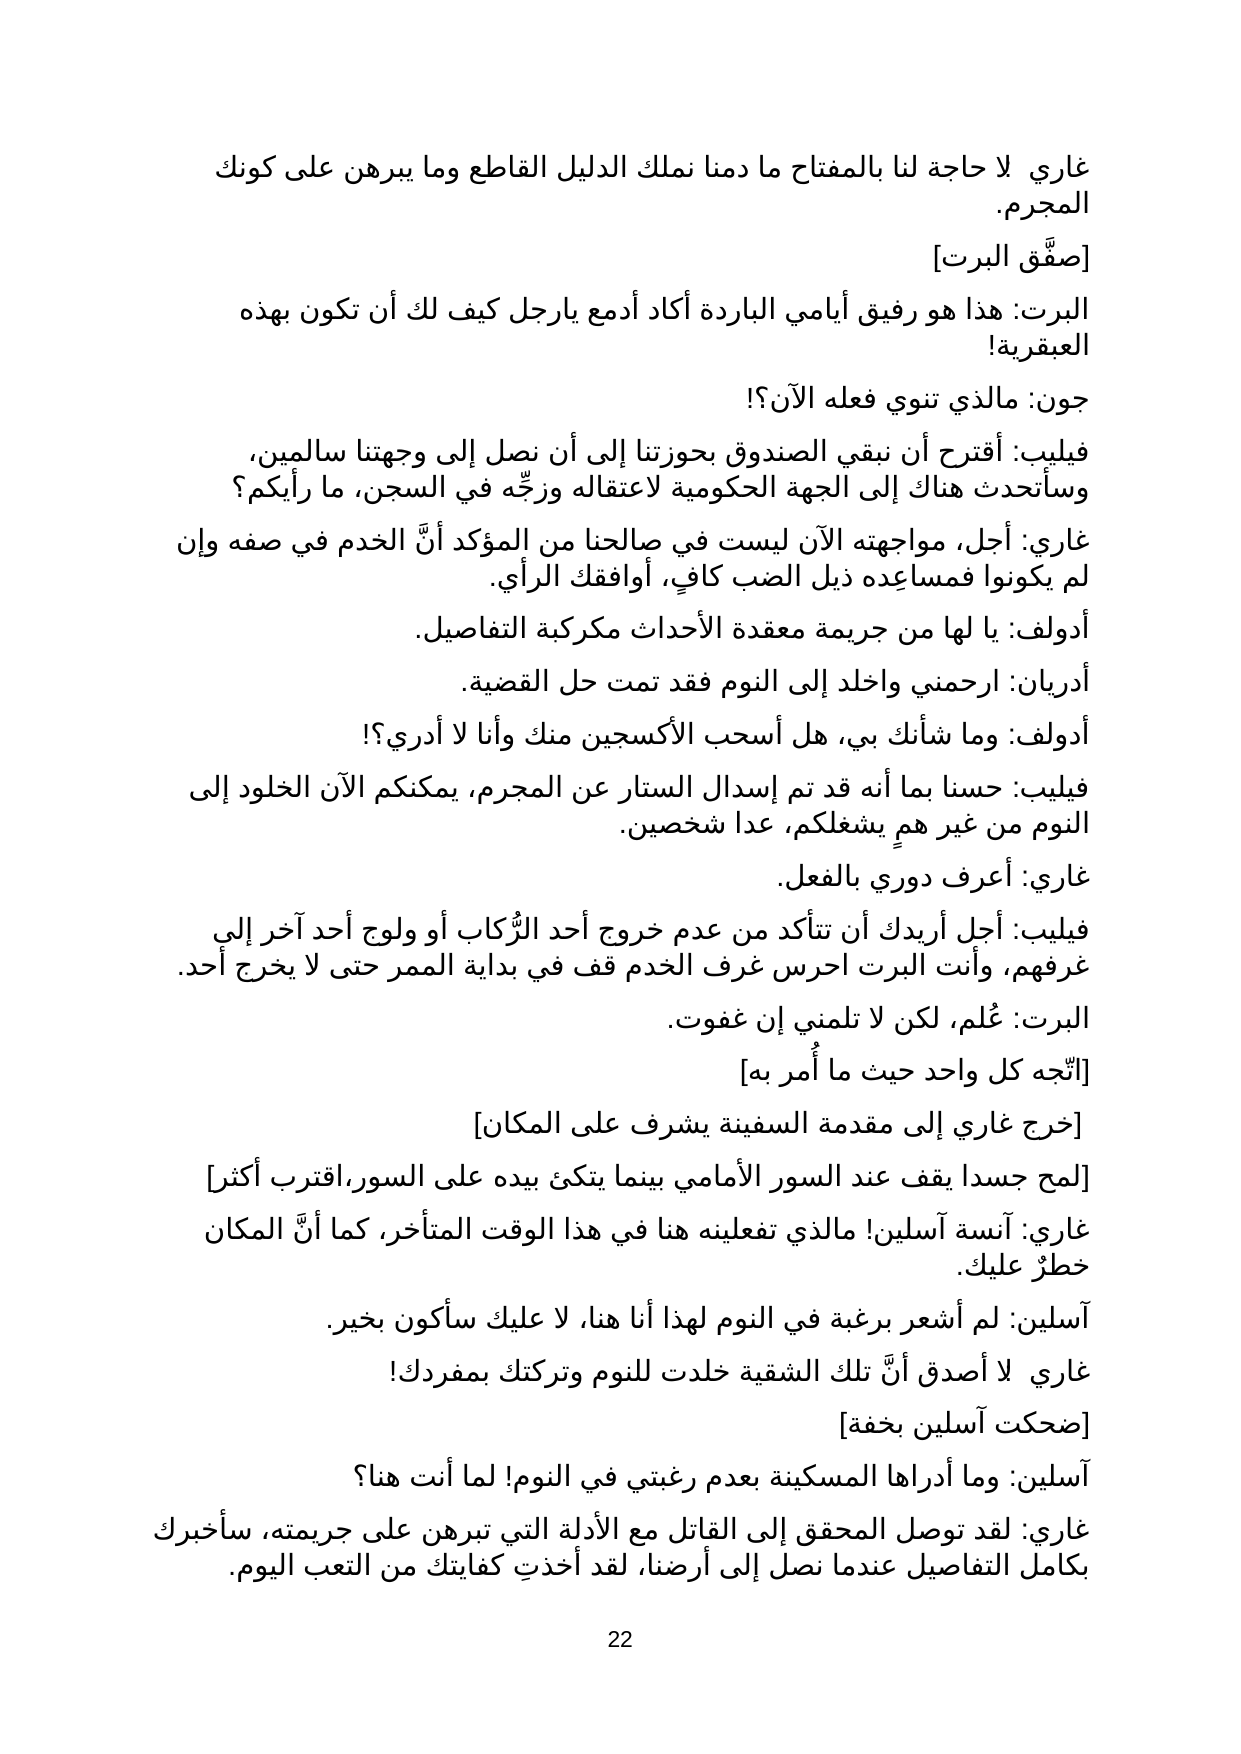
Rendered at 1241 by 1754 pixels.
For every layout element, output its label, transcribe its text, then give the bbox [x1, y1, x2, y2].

text [ضحكت آسلين بخفة] [150, 1406, 1090, 1440]
text [لمح جسدا يقف عند السور الأمامي بينما يتكئ بيده على السور،اقترب أكثر] [150, 1159, 1090, 1193]
text غاري: آنسة آسلين! مالذي تفعلينه هنا في هذا الوقت المتأخر، كما أنَّ المكان خطرٌ عليك. [150, 1212, 1090, 1282]
text أدولف: يا لها من جريمة معقدة الأحداث مكركبة التفاصيل. [150, 611, 1090, 645]
text غاري: لقد توصل المحقق إلى القاتل مع الأدلة التي تبرهن على جريمته، سأخبرك بكامل التفاصيل عندما نصل إلى أرضنا، لقد أخذتِ كفايتك من التعب اليوم. [150, 1512, 1090, 1582]
text غاري: لا حاجة لنا بالمفتاح ما دمنا نملك الدليل القاطع وما يبرهن على كونك المجرم. [150, 150, 1090, 220]
text غاري: لا أصدق أنَّ تلك الشقية خلدت للنوم وتركتك بمفردك! [150, 1354, 1090, 1387]
text جون: مالذي تنوي فعله الآن؟! [150, 381, 1090, 414]
text فيليب: أقترح أن نبقي الصندوق بحوزتنا إلى أن نصل إلى وجهتنا سالمين، وسأتحدث هناك إلى الجهة الحكومية لاعتقاله وزجِّه في السجن، ما رأيكم؟ [150, 433, 1090, 503]
text فيليب: أجل أريدك أن تتأكد من عدم خروج أحد الرُّكاب أو ولوج أحد آخر إلى غرفهم، وأنت البرت احرس غرف الخدم قف في بداية الممر حتى لا يخرج أحد. [150, 912, 1090, 981]
text [خرج غاري إلى مقدمة السفينة يشرف على المكان] [150, 1106, 1090, 1140]
text أدريان: ارحمني واخلد إلى النوم فقد تمت حل القضية. [150, 664, 1090, 698]
text أدولف: وما شأنك بي، هل أسحب الأكسجين منك وأنا لا أدري؟! [150, 717, 1090, 751]
text غاري: أجل، مواجهته الآن ليست في صالحنا من المؤكد أنَّ الخدم في صفه وإن لم يكونوا فمساعِده ذيل الضب كافٍ، أوافقك الرأي. [150, 522, 1090, 592]
text البرت: عُلم، لكن لا تلمني إن غفوت. [150, 1001, 1090, 1034]
text آسلين: وما أدراها المسكينة بعدم رغبتي في النوم! لما أنت هنا؟ [150, 1459, 1090, 1493]
text آسلين: لم أشعر برغبة في النوم لهذا أنا هنا، لا عليك سأكون بخير. [150, 1301, 1090, 1334]
text [اتّجه كل واحد حيث ما أُمر به] [150, 1053, 1090, 1087]
text فيليب: حسنا بما أنه قد تم إسدال الستار عن المجرم، يمكنكم الآن الخلود إلى النوم من غير همٍ يشغلكم، عدا شخصين. [150, 770, 1090, 839]
text [صفَّق البرت] [150, 239, 1090, 272]
text البرت: هذا هو رفيق أيامي الباردة أكاد أدمع يارجل كيف لك أن تكون بهذه العبقرية! [150, 292, 1090, 361]
text غاري: أعرف دوري بالفعل. [150, 859, 1090, 892]
